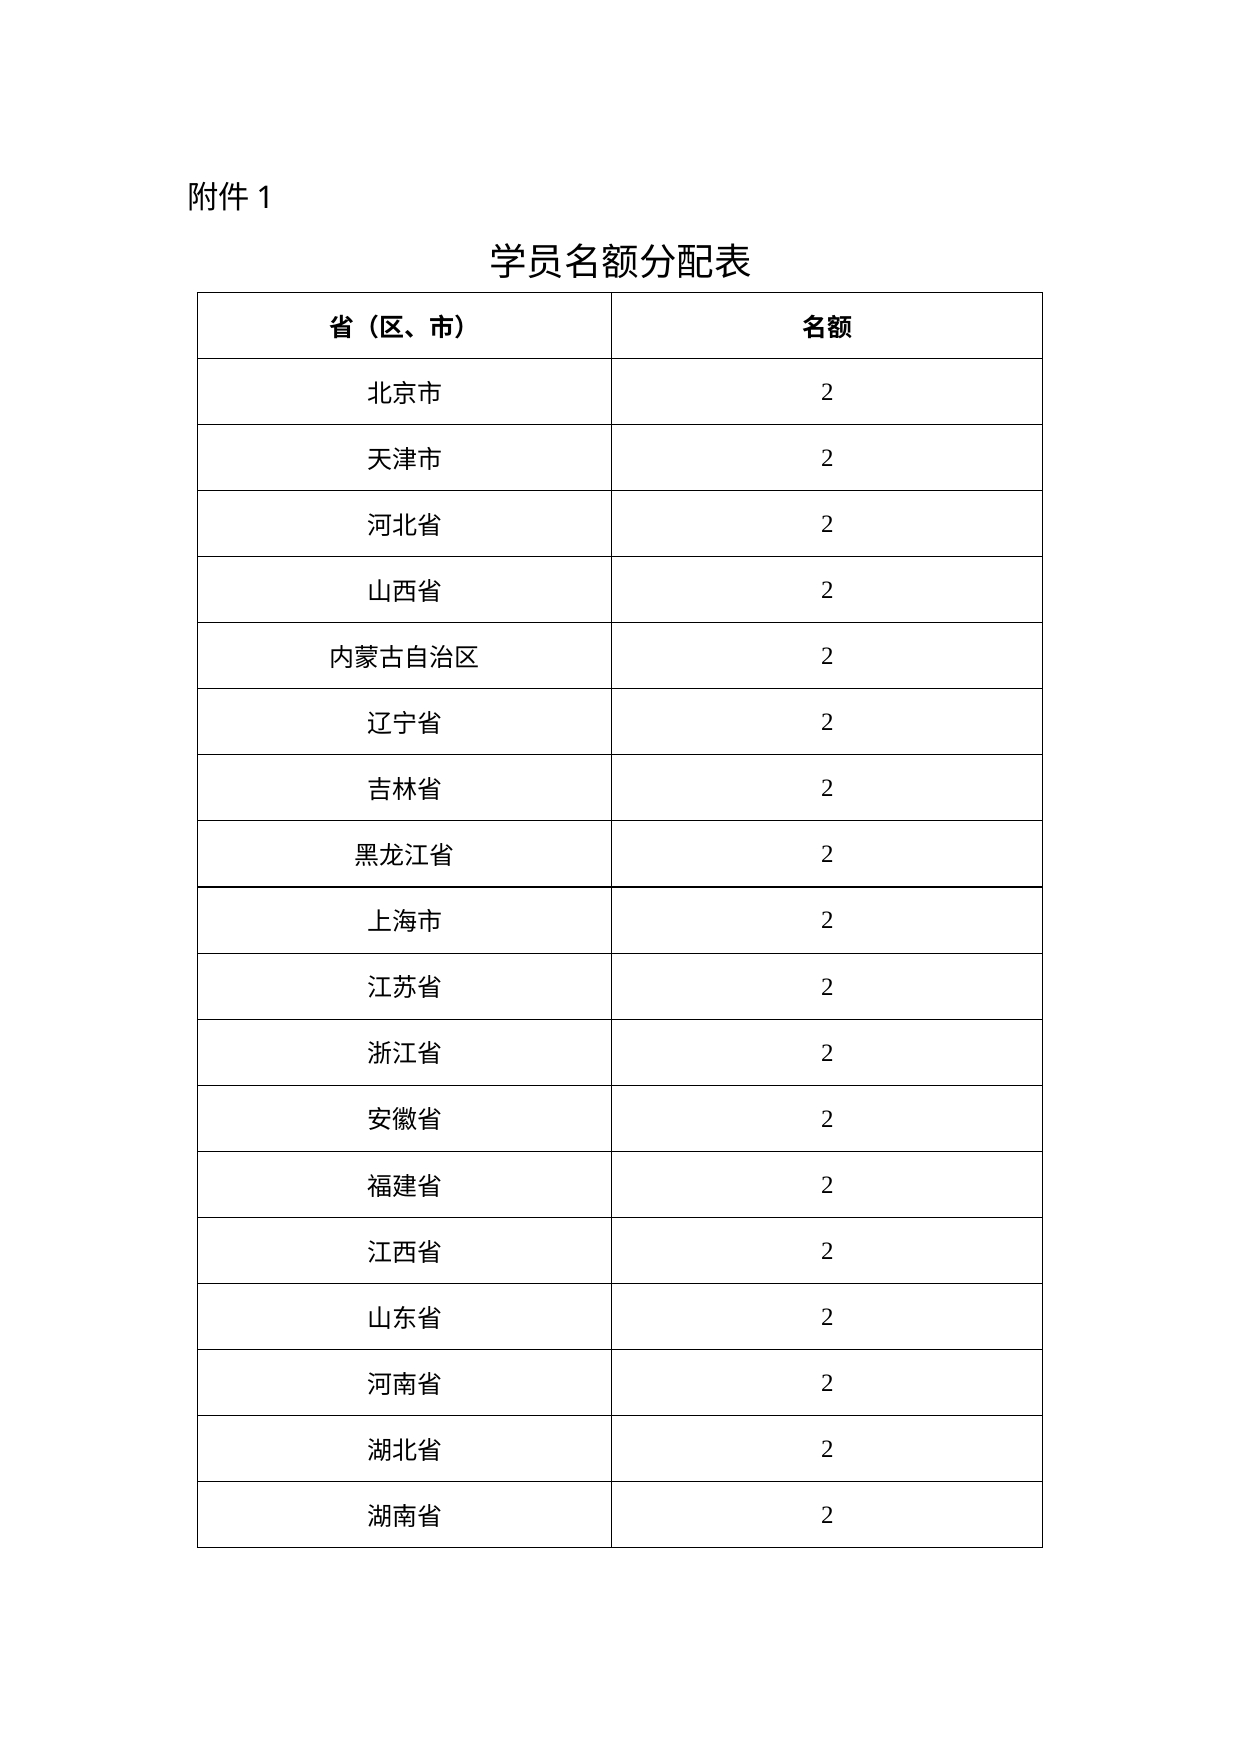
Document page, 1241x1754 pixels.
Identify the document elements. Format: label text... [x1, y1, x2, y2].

table_cell 2 [612, 359, 1042, 424]
table_cell 2 [612, 1152, 1042, 1217]
table_cell 2 [612, 1284, 1042, 1349]
table_cell 浙江省 [198, 1020, 611, 1084]
table_cell 2 [612, 755, 1042, 820]
table_cell 上海市 [198, 888, 611, 952]
table_cell 黑龙江省 [198, 821, 611, 886]
table_cell 2 [612, 1086, 1042, 1151]
table_cell 江苏省 [198, 954, 611, 1018]
table_cell 2 [612, 557, 1042, 622]
table_header 省（区、市） [198, 293, 611, 358]
table_cell 2 [612, 425, 1042, 490]
table_cell 2 [612, 1218, 1042, 1283]
table_cell 2 [612, 954, 1042, 1018]
table_cell 辽宁省 [198, 689, 611, 754]
table_cell 2 [612, 888, 1042, 952]
table_cell 2 [612, 491, 1042, 556]
table_cell 2 [612, 821, 1042, 886]
table_cell 江西省 [198, 1218, 611, 1283]
table_cell 2 [612, 1482, 1042, 1547]
table_cell 2 [612, 1416, 1042, 1481]
table_cell 2 [612, 1350, 1042, 1415]
table_cell 湖北省 [198, 1416, 611, 1481]
table_cell 湖南省 [198, 1482, 611, 1547]
text 学员名额分配表 [187, 227, 1053, 292]
table_cell 山东省 [198, 1284, 611, 1349]
text 附件1 [187, 162, 1053, 227]
table_cell 天津市 [198, 425, 611, 490]
table_cell 北京市 [198, 359, 611, 424]
table_cell 河北省 [198, 491, 611, 556]
table_cell 2 [612, 1020, 1042, 1084]
table_cell 内蒙古自治区 [198, 623, 611, 688]
table_cell 河南省 [198, 1350, 611, 1415]
table_cell 2 [612, 689, 1042, 754]
table_header 名额 [612, 293, 1042, 358]
table_cell 吉林省 [198, 755, 611, 820]
table_cell 福建省 [198, 1152, 611, 1217]
table_cell 山西省 [198, 557, 611, 622]
table_cell 2 [612, 623, 1042, 688]
table_cell 安徽省 [198, 1086, 611, 1151]
